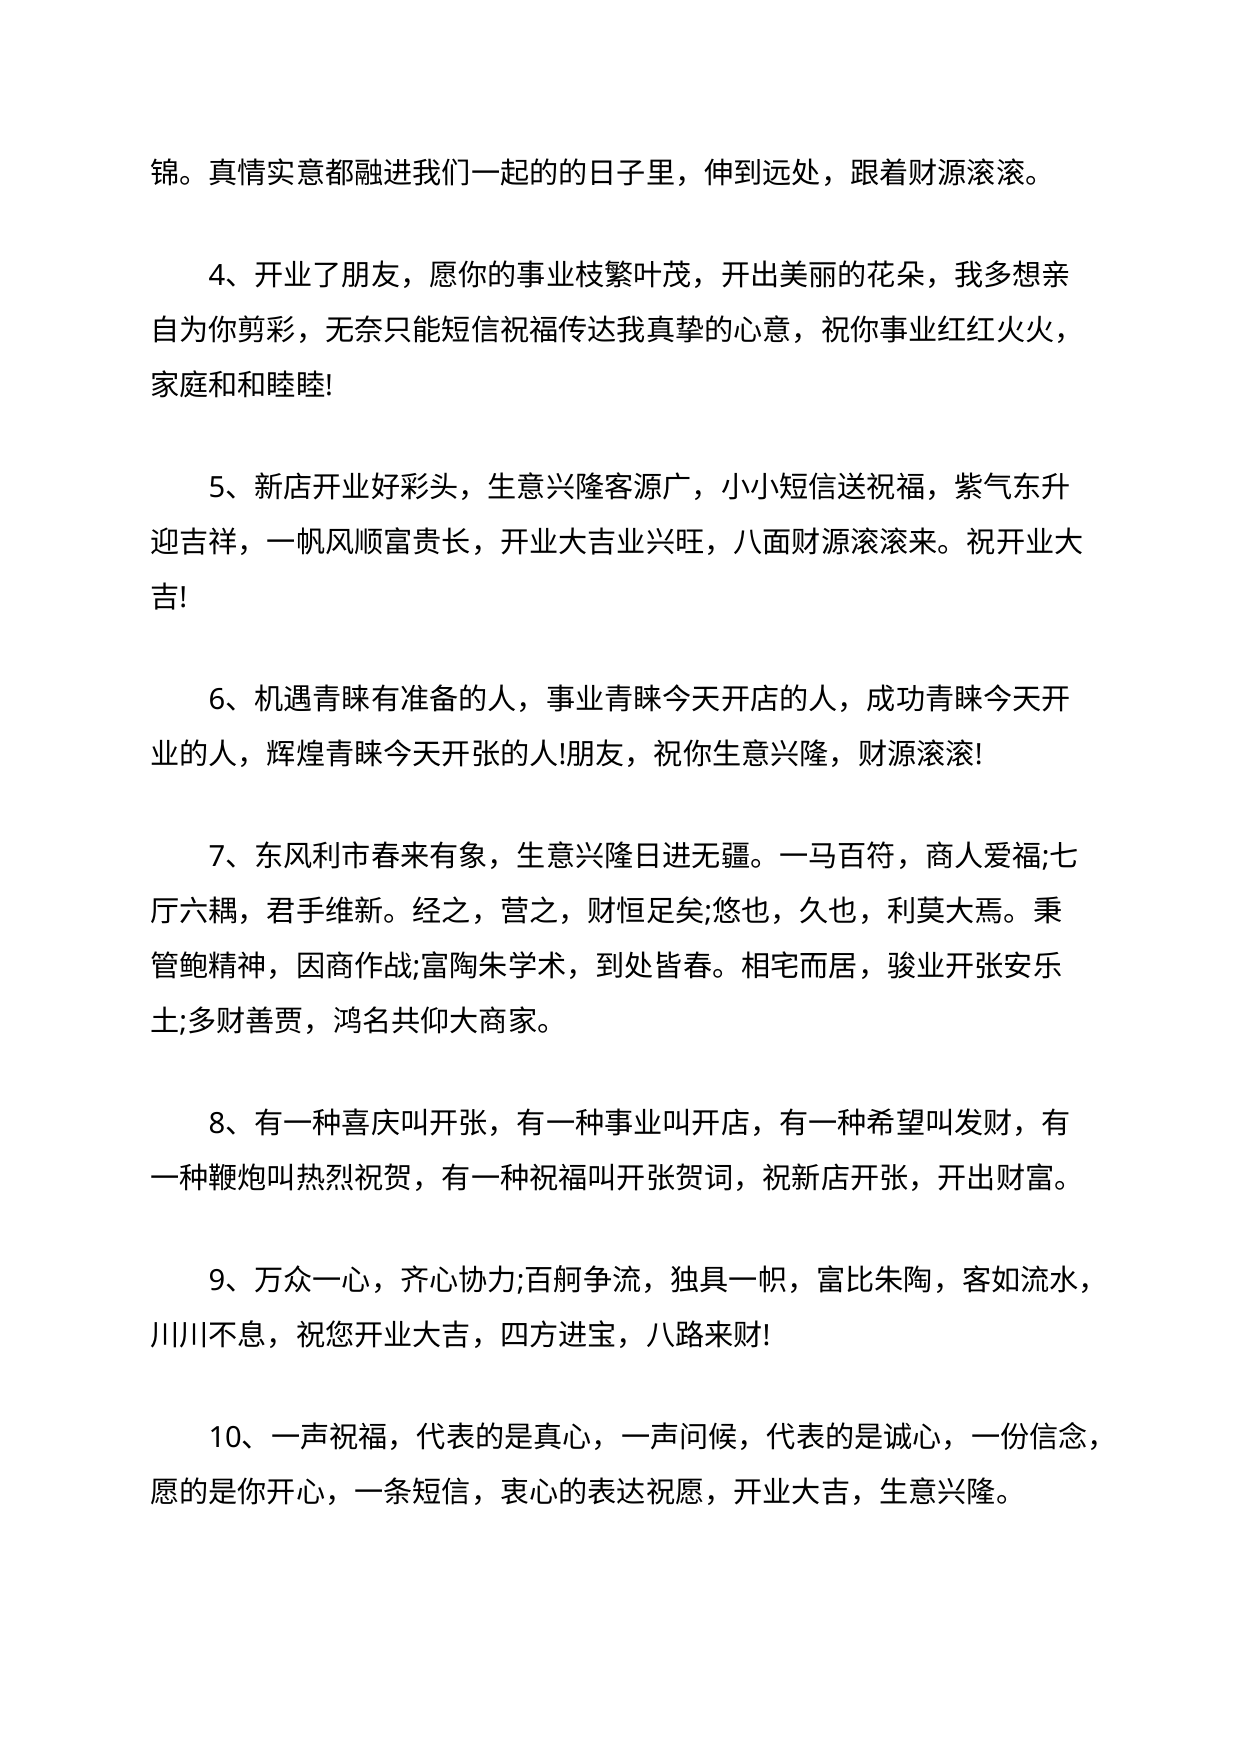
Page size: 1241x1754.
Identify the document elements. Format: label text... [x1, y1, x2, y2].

text 7、东风利市春来有象，生意兴隆日进无疆。一马百符，商人爱福;七厅六耦，君手维新。经之，营之，财恒足矣;悠也，久也，利莫大焉。秉管鲍精神，因商作战;富陶朱学术，到处皆春。相宅而居，骏业开张安乐土;多财善贾，鸿名共仰大商家。 [150, 832, 1090, 1040]
text 8、有一种喜庆叫开张，有一种事业叫开店，有一种希望叫发财，有一种鞭炮叫热烈祝贺，有一种祝福叫开张贺词，祝新店开张，开出财富。 [150, 1099, 1090, 1197]
text 9、万众一心，齐心协力;百舸争流，独具一帜，富比朱陶，客如流水，川川不息，祝您开业大吉，四方进宝，八路来财! [150, 1256, 1090, 1354]
text 6、机遇青睐有准备的人，事业青睐今天开店的人，成功青睐今天开业的人，辉煌青睐今天开张的人!朋友，祝你生意兴隆，财源滚滚! [150, 676, 1090, 773]
text 5、新店开业好彩头，生意兴隆客源广，小小短信送祝福，紫气东升迎吉祥，一帆风顺富贵长，开业大吉业兴旺，八面财源滚滚来。祝开业大吉! [150, 464, 1090, 616]
text 10、一声祝福，代表的是真心，一声问候，代表的是诚心，一份信念，愿的是你开心，一条短信，衷心的表达祝愿，开业大吉，生意兴隆。 [150, 1413, 1090, 1511]
text 4、开业了朋友，愿你的事业枝繁叶茂，开出美丽的花朵，我多想亲自为你剪彩，无奈只能短信祝福传达我真挚的心意，祝你事业红红火火，家庭和和睦睦! [150, 252, 1090, 404]
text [150, 150, 1090, 192]
